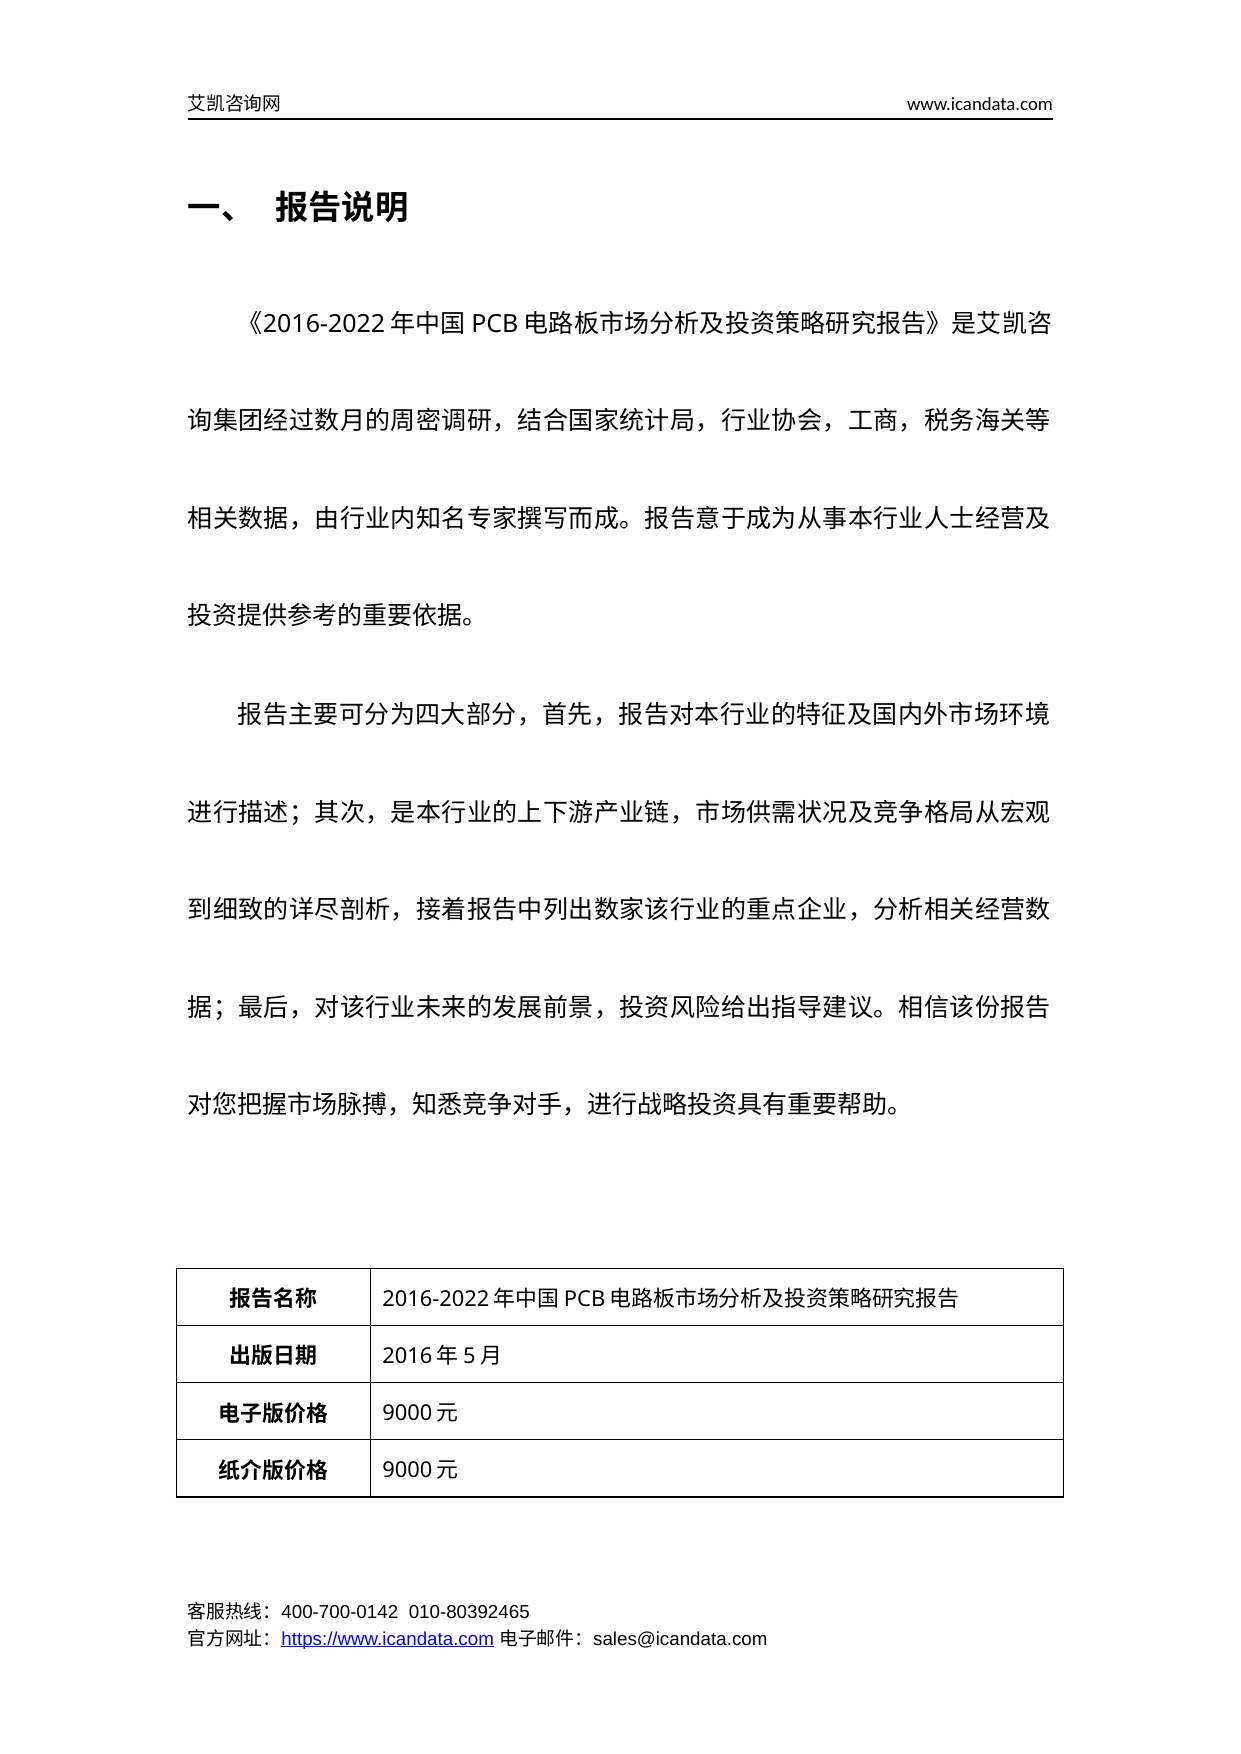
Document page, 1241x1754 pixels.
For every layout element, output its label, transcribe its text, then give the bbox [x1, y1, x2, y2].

text 报告主要可分为四大部分，首先，报告对本行业的特征及国内外市场环境进行描述；其次，是本行业的上下游产业链，市场供需状况及竞争格局从宏观到细致的详尽剖析，接着报告中列出数家该行业的重点企业，分析相关经营数据；最后，对该行业未来的发展前景，投资风险给出指导建议。相信该份报告对您把握市场脉搏，知悉竞争对手，进行战略投资具有重要帮助。 [187, 681, 1053, 1136]
table_cell 9000元 [371, 1383, 1063, 1439]
text 《2016-2022年中国PCB电路板市场分析及投资策略研究报告》是艾凯咨询集团经过数月的周密调研，结合国家统计局，行业协会，工商，税务海关等相关数据，由行业内知名专家撰写而成。报告意于成为从事本行业人士经营及投资提供参考的重要依据。 [187, 289, 1053, 646]
table_header 报告名称 [177, 1269, 370, 1325]
table_cell 9000元 [371, 1440, 1063, 1496]
table_cell 纸介版价格 [177, 1440, 370, 1496]
table_cell 电子版价格 [177, 1383, 370, 1439]
table_cell 2016年5月 [371, 1326, 1063, 1382]
subtitle 报告说明 [187, 172, 1053, 237]
table_cell 出版日期 [177, 1326, 370, 1382]
table_header 2016-2022年中国PCB电路板市场分析及投资策略研究报告 [371, 1269, 1063, 1325]
